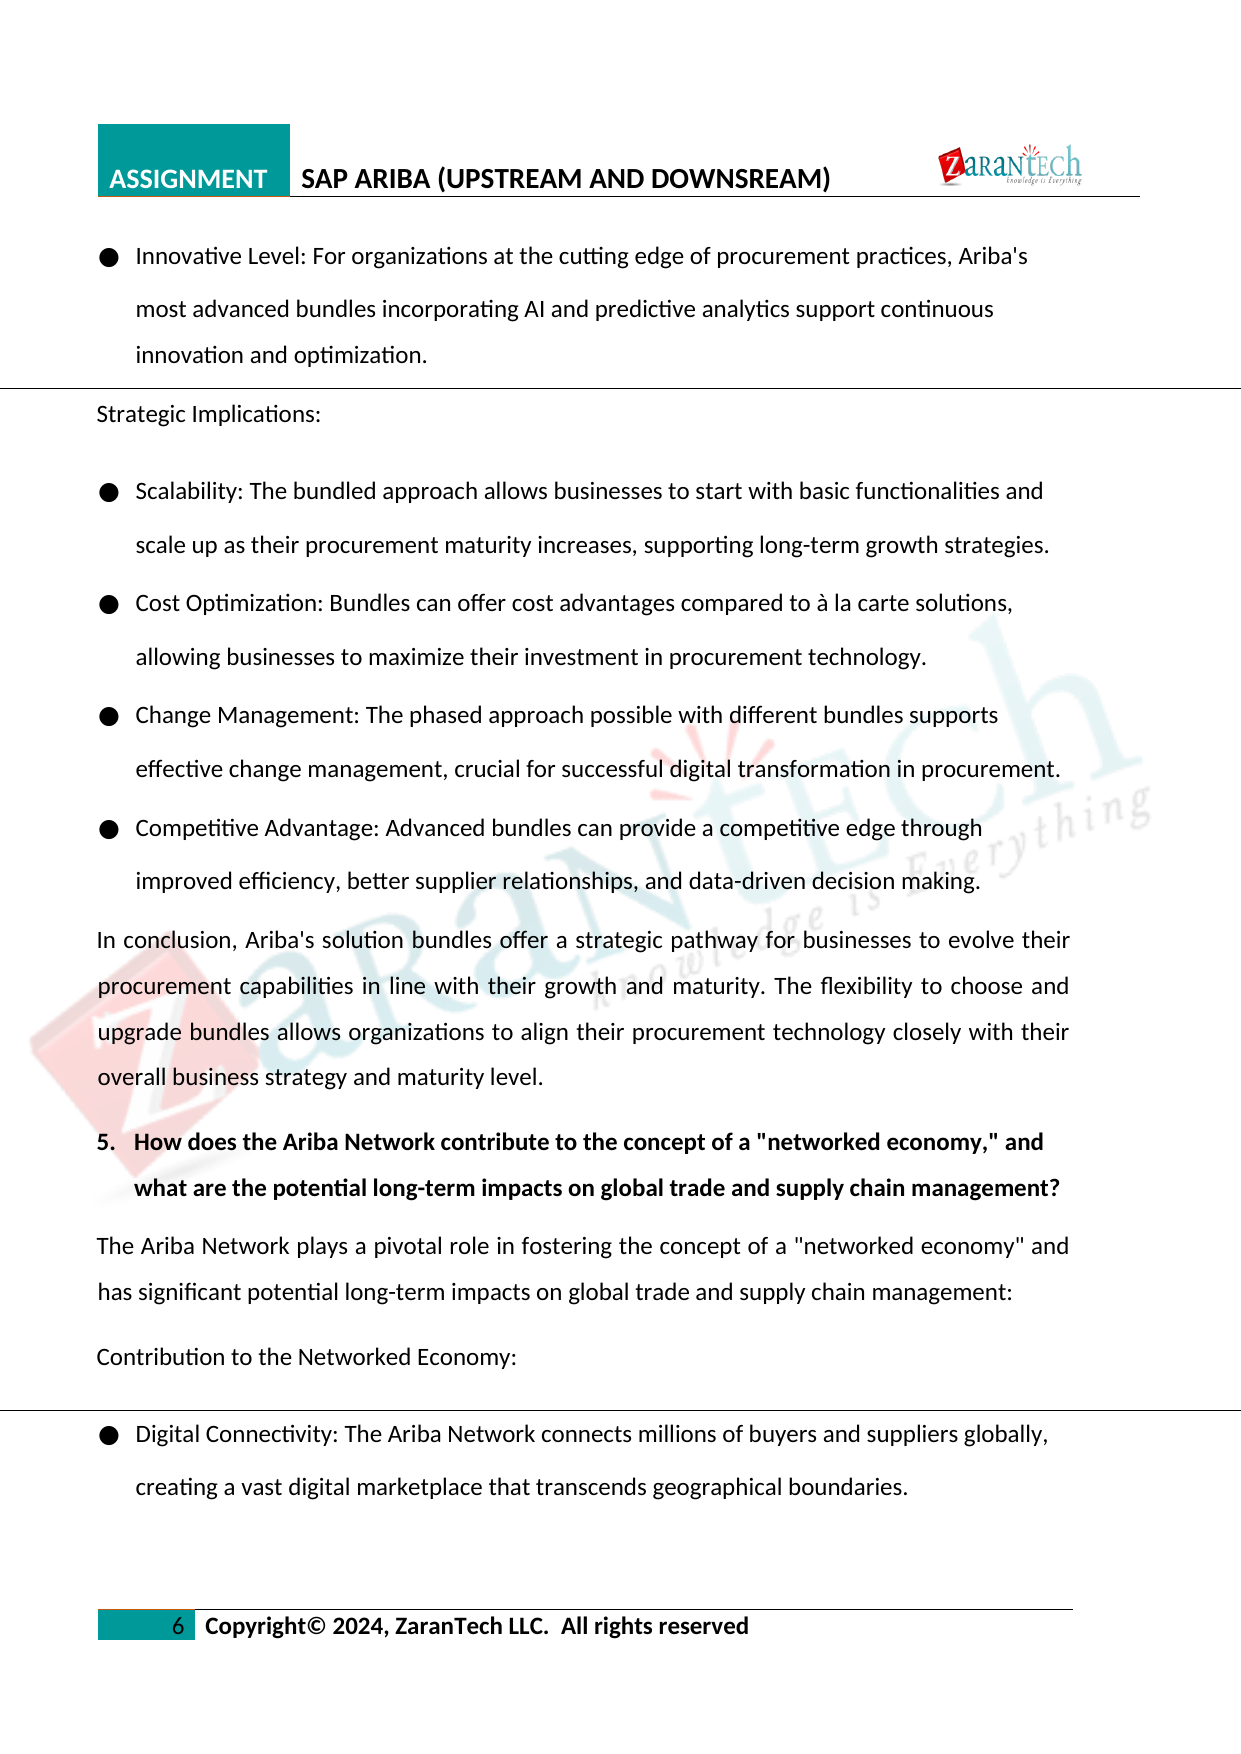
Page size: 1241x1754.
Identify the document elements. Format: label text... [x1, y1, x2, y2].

list Cost Optimization: Bundles can offer cost advantages compared to à la carte solutions, allowing businesses to maximize their investment in procurement technology. [98, 575, 1071, 672]
text The Ariba Network plays a pivotal role in fostering the concept of a "networked economy" and has significant potential long-term impacts on global trade and supply chain management: [96, 1230, 1071, 1307]
picture [932, 140, 1093, 190]
list Competitive Advantage: Advanced bundles can provide a competitive edge through improved efficiency, better supplier relationships, and data-driven decision making. [98, 799, 1071, 896]
picture [0, 389, 1241, 1410]
text In conclusion, Ariba's solution bundles offer a strategic pathway for businesses to evolve their procurement capabilities in line with their growth and maturity. The flexibility to choose and upgrade bundles allows organizations to align their procurement technology closely with their overall business strategy and maturity level. [96, 924, 1071, 1092]
list Scalability: The bundled approach allows businesses to start with basic functionalities and scale up as their procurement maturity increases, supporting long-term growth strategies. [98, 462, 1071, 559]
list Digital Connectivity: The Ariba Network connects millions of buyers and suppliers globally, creating a vast digital marketplace that transcends geographical boundaries. [98, 1405, 1071, 1502]
text Strategic Implications: [96, 398, 1071, 428]
list Innovative Level: For organizations at the cutting edge of procurement practices, Ariba's most advanced bundles incorporating AI and predictive analytics support continuous innovation and optimization. [98, 227, 1071, 370]
list Change Management: The phased approach possible with different bundles supports effective change management, crucial for successful digital transformation in procurement. [98, 687, 1071, 784]
list How does the Ariba Network contribute to the concept of a "networked economy," and what are the potential long-term impacts on global trade and supply chain management? [96, 1126, 1071, 1202]
text Contribution to the Networked Economy: [96, 1341, 1071, 1371]
